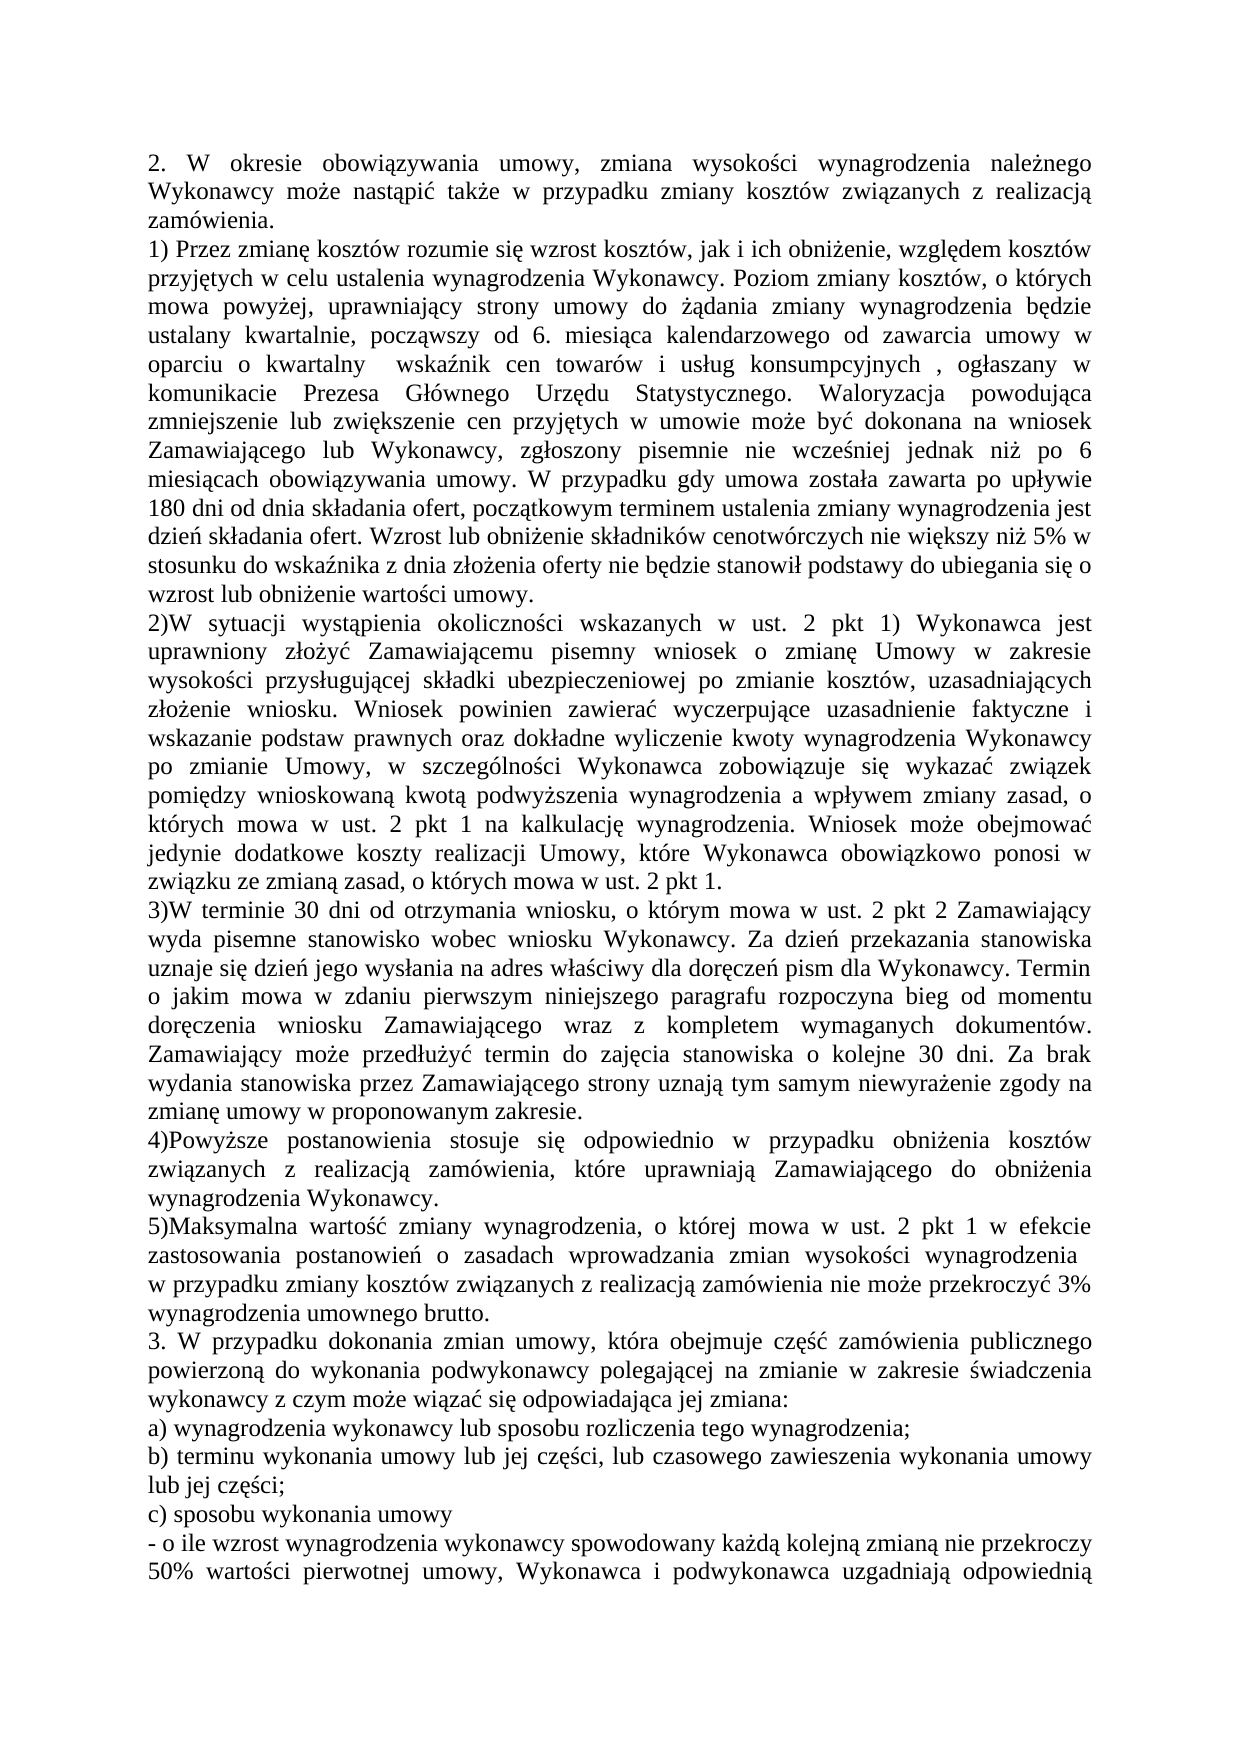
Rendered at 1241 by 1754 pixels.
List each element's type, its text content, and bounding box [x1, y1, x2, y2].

text a) wynagrodzenia wykonawcy lub sposobu rozliczenia tego wynagrodzenia; [148, 1413, 1093, 1441]
text 5)Maksymalna wartość zmiany wynagrodzenia, o której mowa w ust. 2 pkt 1 w efekcie zastosowania postanowień o zasadach wprowadzania zmian wysokości wynagrodzenia w przypadku zmiany kosztów związanych z realizacją zamówienia nie może przekroczyć 3% wynagrodzenia umownego brutto. [148, 1211, 1093, 1326]
text b) terminu wykonania umowy lub jej części, lub czasowego zawieszenia wykonania umowy lub jej części; [148, 1441, 1093, 1499]
text 1) Przez zmianę kosztów rozumie się wzrost kosztów, jak i ich obniżenie, względem kosztów przyjętych w celu ustalenia wynagrodzenia Wykonawcy. Poziom zmiany kosztów, o których mowa powyżej, uprawniający strony umowy do żądania zmiany wynagrodzenia będzie ustalany kwartalnie, począwszy od 6. miesiąca kalendarzowego od zawarcia umowy w oparciu o kwartalny wskaźnik cen towarów i usług konsumpcyjnych , ogłaszany w komunikacie Prezesa Głównego Urzędu Statystycznego. Waloryzacja powodująca zmniejszenie lub zwiększenie cen przyjętych w umowie może być dokonana na wniosek Zamawiającego lub Wykonawcy, zgłoszony pisemnie nie wcześniej jednak niż po 6 miesiącach obowiązywania umowy. W przypadku gdy umowa została zawarta po upływie 180 dni od dnia składania ofert, początkowym terminem ustalenia zmiany wynagrodzenia jest dzień składania ofert. Wzrost lub obniżenie składników cenotwórczych nie większy niż 5% w stosunku do wskaźnika z dnia złożenia oferty nie będzie stanowił podstawy do ubiegania się o wzrost lub obniżenie wartości umowy. [148, 234, 1093, 608]
text 2. W okresie obowiązywania umowy, zmiana wysokości wynagrodzenia należnego Wykonawcy może nastąpić także w przypadku zmiany kosztów związanych z realizacją zamówienia. [148, 148, 1093, 234]
text 3. W przypadku dokonania zmian umowy, która obejmuje część zamówienia publicznego powierzoną do wykonania podwykonawcy polegającej na zmianie w zakresie świadczenia wykonawcy z czym może wiązać się odpowiadająca jej zmiana: [148, 1326, 1093, 1413]
text c) sposobu wykonania umowy [148, 1499, 1093, 1528]
text 4)Powyższe postanowienia stosuje się odpowiednio w przypadku obniżenia kosztów związanych z realizacją zamówienia, które uprawniają Zamawiającego do obniżenia wynagrodzenia Wykonawcy. [148, 1125, 1093, 1211]
text 2)W sytuacji wystąpienia okoliczności wskazanych w ust. 2 pkt 1) Wykonawca jest uprawniony złożyć Zamawiającemu pisemny wniosek o zmianę Umowy w zakresie wysokości przysługującej składki ubezpieczeniowej po zmianie kosztów, uzasadniających złożenie wniosku. Wniosek powinien zawierać wyczerpujące uzasadnienie faktyczne i wskazanie podstaw prawnych oraz dokładne wyliczenie kwoty wynagrodzenia Wykonawcy po zmianie Umowy, w szczególności Wykonawca zobowiązuje się wykazać związek pomiędzy wnioskowaną kwotą podwyższenia wynagrodzenia a wpływem zmiany zasad, o których mowa w ust. 2 pkt 1 na kalkulację wynagrodzenia. Wniosek może obejmować jedynie dodatkowe koszty realizacji Umowy, które Wykonawca obowiązkowo ponosi w związku ze zmianą zasad, o których mowa w ust. 2 pkt 1. [148, 608, 1093, 895]
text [148, 1528, 1093, 1585]
text 3)W terminie 30 dni od otrzymania wniosku, o którym mowa w ust. 2 pkt 2 Zamawiający wyda pisemne stanowisko wobec wniosku Wykonawcy. Za dzień przekazania stanowiska uznaje się dzień jego wysłania na adres właściwy dla doręczeń pism dla Wykonawcy. Termin o jakim mowa w zdaniu pierwszym niniejszego paragrafu rozpoczyna bieg od momentu doręczenia wniosku Zamawiającego wraz z kompletem wymaganych dokumentów. Zamawiający może przedłużyć termin do zajęcia stanowiska o kolejne 30 dni. Za brak wydania stanowiska przez Zamawiającego strony uznają tym samym niewyrażenie zgody na zmianę umowy w proponowanym zakresie. [148, 895, 1093, 1125]
